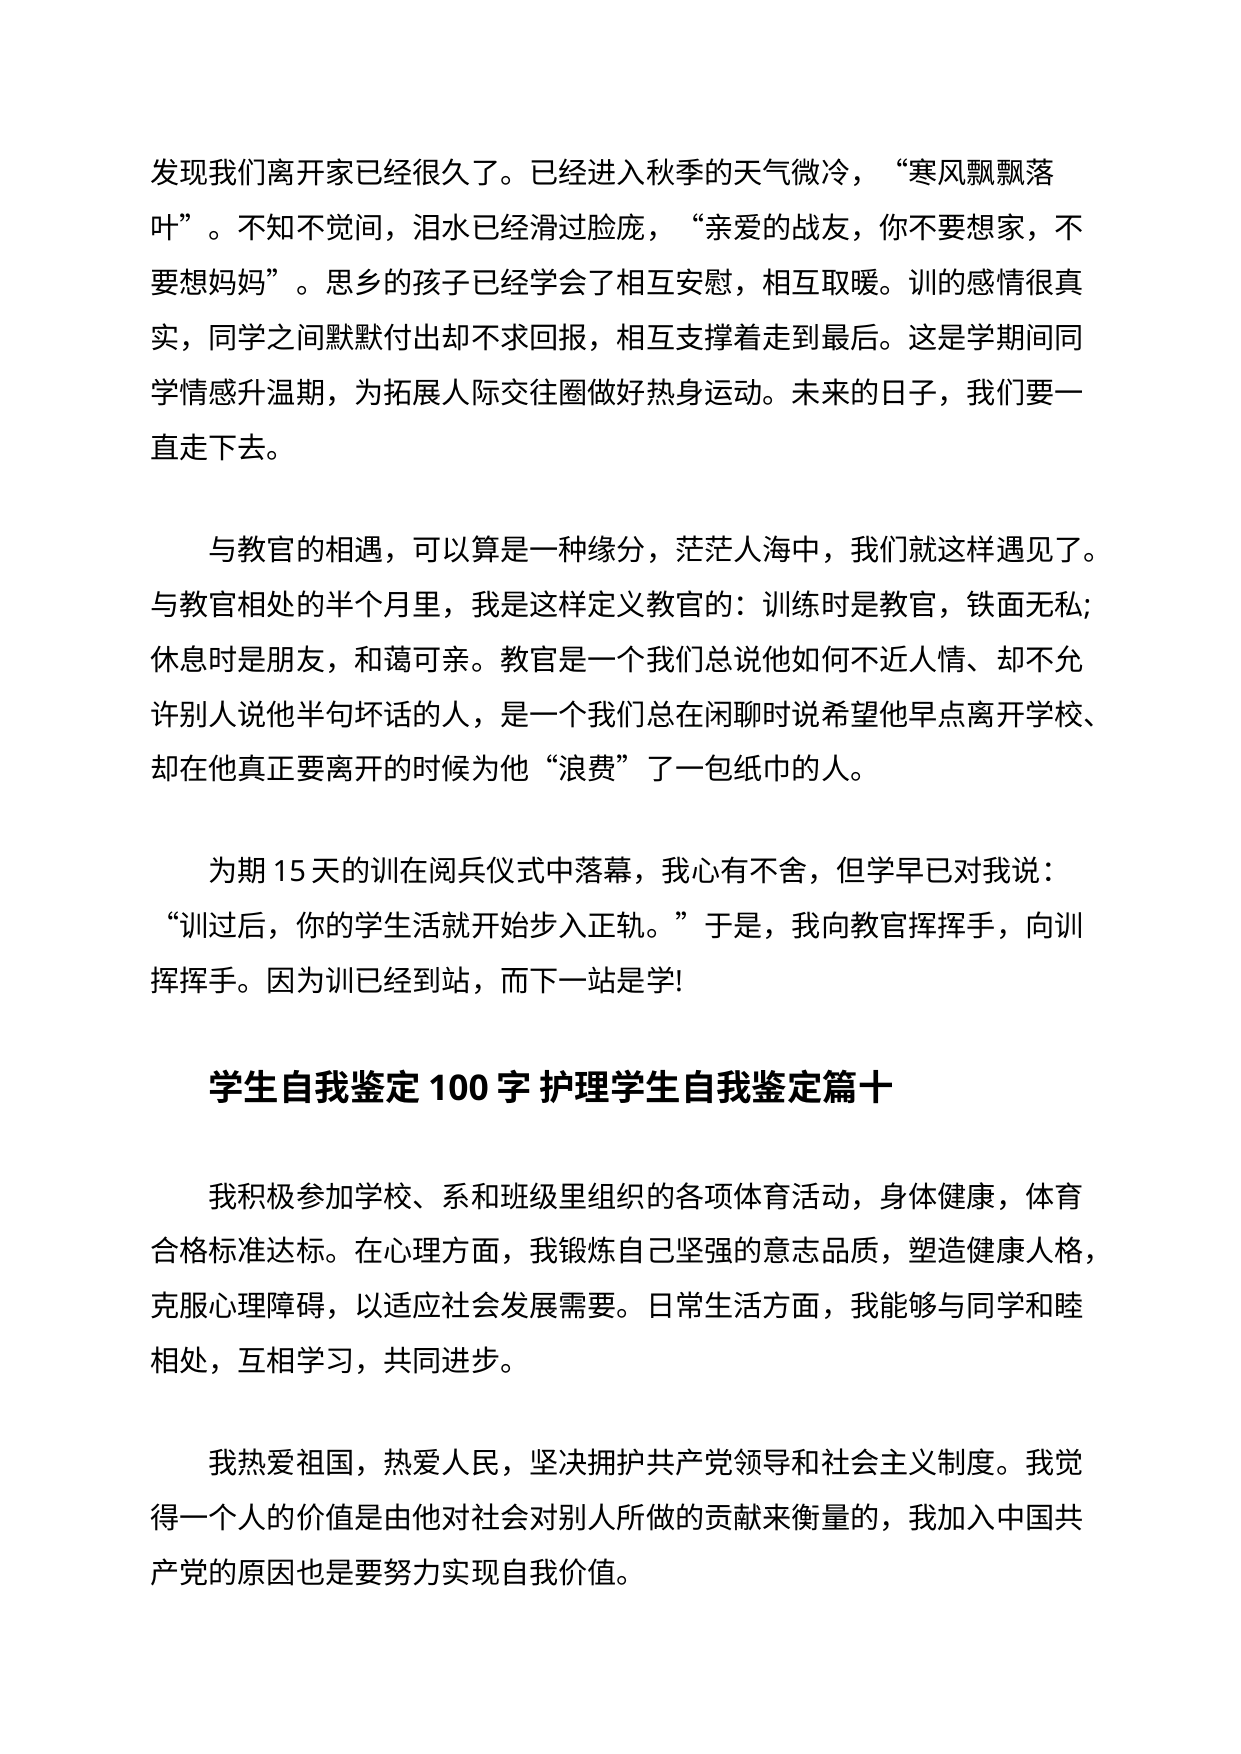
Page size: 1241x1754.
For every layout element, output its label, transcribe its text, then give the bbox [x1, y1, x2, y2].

text 与教官的相遇，可以算是一种缘分，茫茫人海中，我们就这样遇见了。与教官相处的半个月里，我是这样定义教官的：训练时是教官，铁面无私;休息时是朋友，和蔼可亲。教官是一个我们总说他如何不近人情、却不允许别人说他半句坏话的人，是一个我们总在闲聊时说希望他早点离开学校、却在他真正要离开的时候为他“浪费”了一包纸巾的人。 [150, 526, 1090, 788]
text 我积极参加学校、系和班级里组织的各项体育活动，身体健康，体育合格标准达标。在心理方面，我锻炼自己坚强的意志品质，塑造健康人格，克服心理障碍，以适应社会发展需要。日常生活方面，我能够与同学和睦相处，互相学习，共同进步。 [150, 1173, 1090, 1380]
text 为期15天的训在阅兵仪式中落幕，我心有不舍，但学早已对我说：“训过后，你的学生活就开始步入正轨。”于是，我向教官挥挥手，向训挥挥手。因为训已经到站，而下一站是学! [150, 848, 1090, 1000]
text 学生自我鉴定100字 护理学生自我鉴定篇十 [150, 1059, 1090, 1111]
text 我热爱祖国，热爱人民，坚决拥护共产党领导和社会主义制度。我觉得一个人的价值是由他对社会对别人所做的贡献来衡量的，我加入中国共产党的原因也是要努力实现自我价值。 [150, 1439, 1090, 1592]
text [150, 150, 1090, 467]
